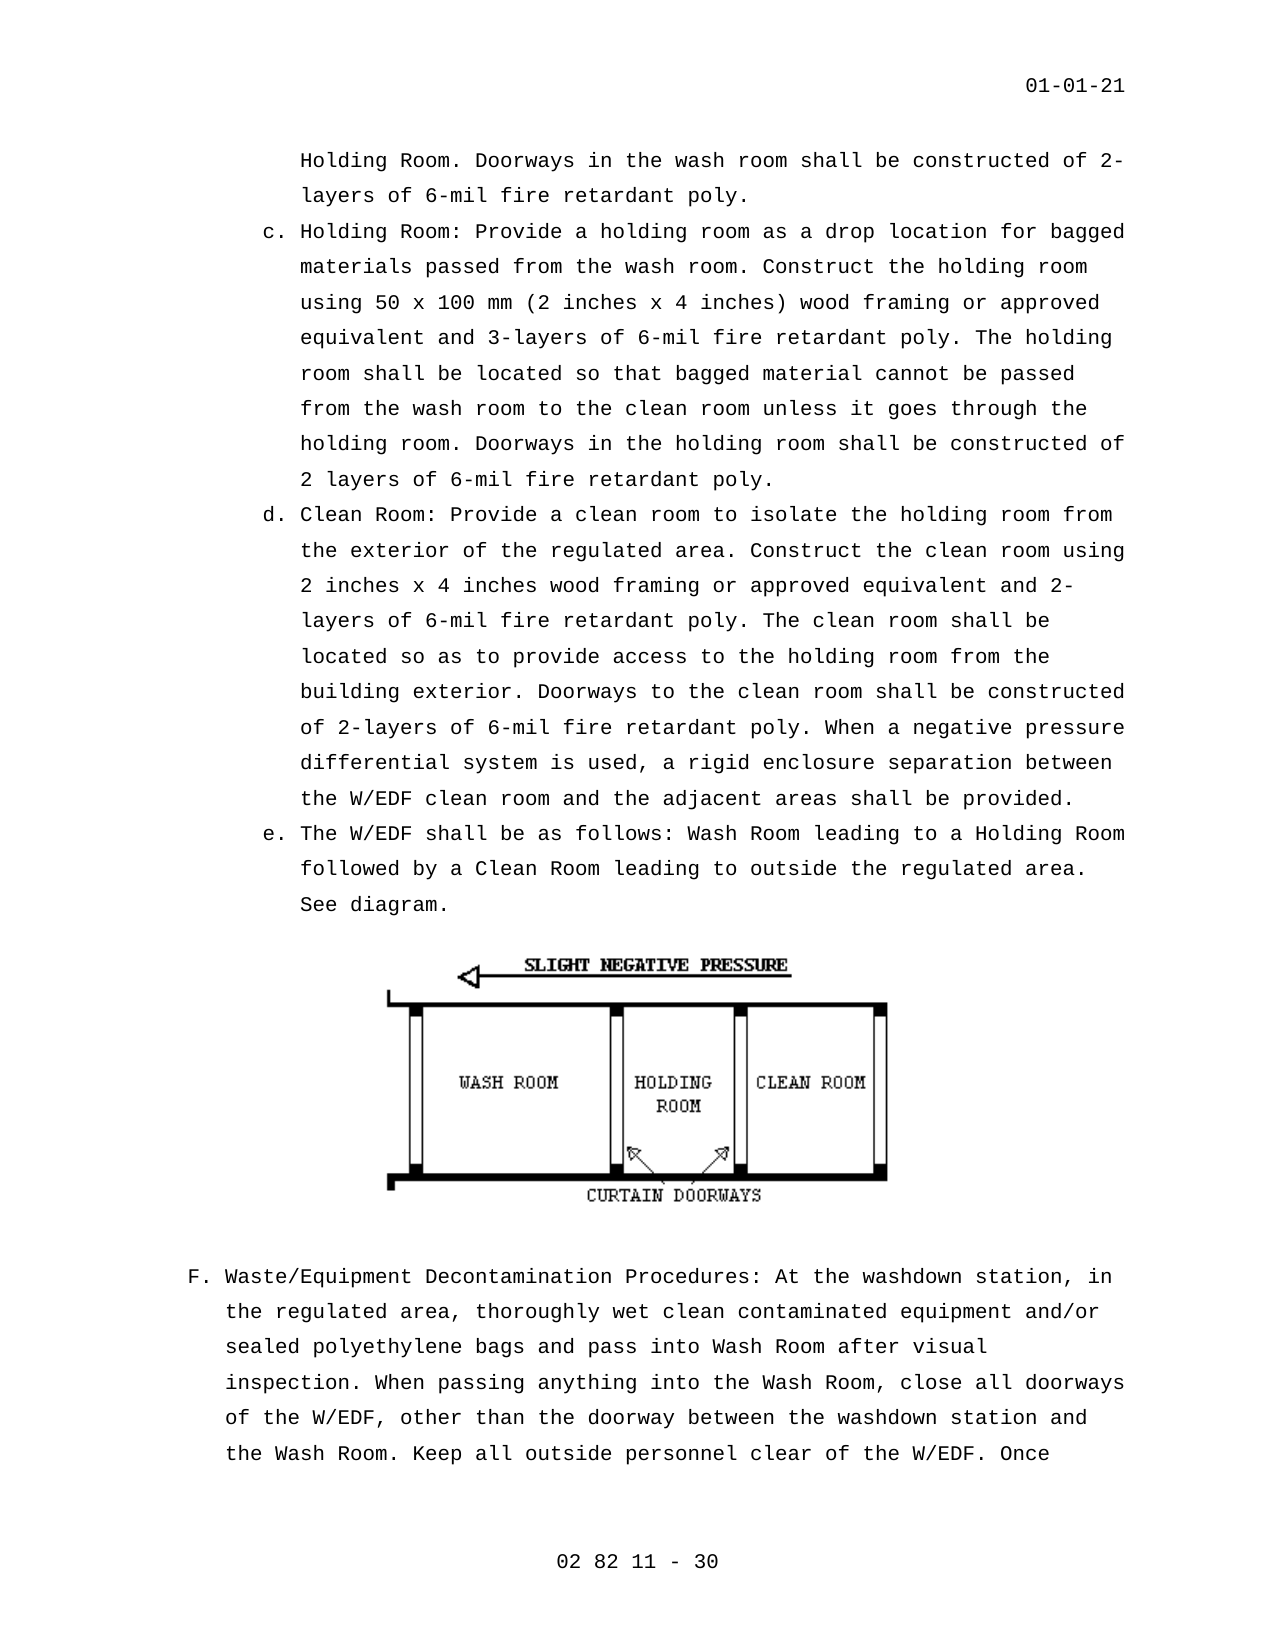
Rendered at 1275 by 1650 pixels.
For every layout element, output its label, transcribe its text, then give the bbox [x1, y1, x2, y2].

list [262, 150, 1125, 209]
list The W/EDF shall be as follows: Wash Room leading to a Holding Room followed by a Clean Room leading to outside the regulated area. See diagram. [262, 823, 1125, 917]
list Clean Room: Provide a clean room to isolate the holding room from the exterior of the regulated area. Construct the clean room using 2 inches x 4 inches wood framing or approved equivalent and 2-layers of 6-mil fire retardant poly. The clean room shall be located so as to provide access to the holding room from the building exterior. Doorways to the clean room shall be constructed of 2-layers of 6-mil fire retardant poly. When a negative pressure differential system is used, a rigid enclosure separation between the W/EDF clean room and the adjacent areas shall be provided. [262, 504, 1125, 811]
picture [356, 929, 919, 1219]
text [187, 1266, 1125, 1466]
list Holding Room: Provide a holding room as a drop location for bagged materials passed from the wash room. Construct the holding room using 50 x 100 mm (2 inches x 4 inches) wood framing or approved equivalent and 3-layers of 6-mil fire retardant poly. The holding room shall be located so that bagged material cannot be passed from the wash room to the clean room unless it goes through the holding room. Doorways in the holding room shall be constructed of 2 layers of 6-mil fire retardant poly. [262, 221, 1125, 492]
